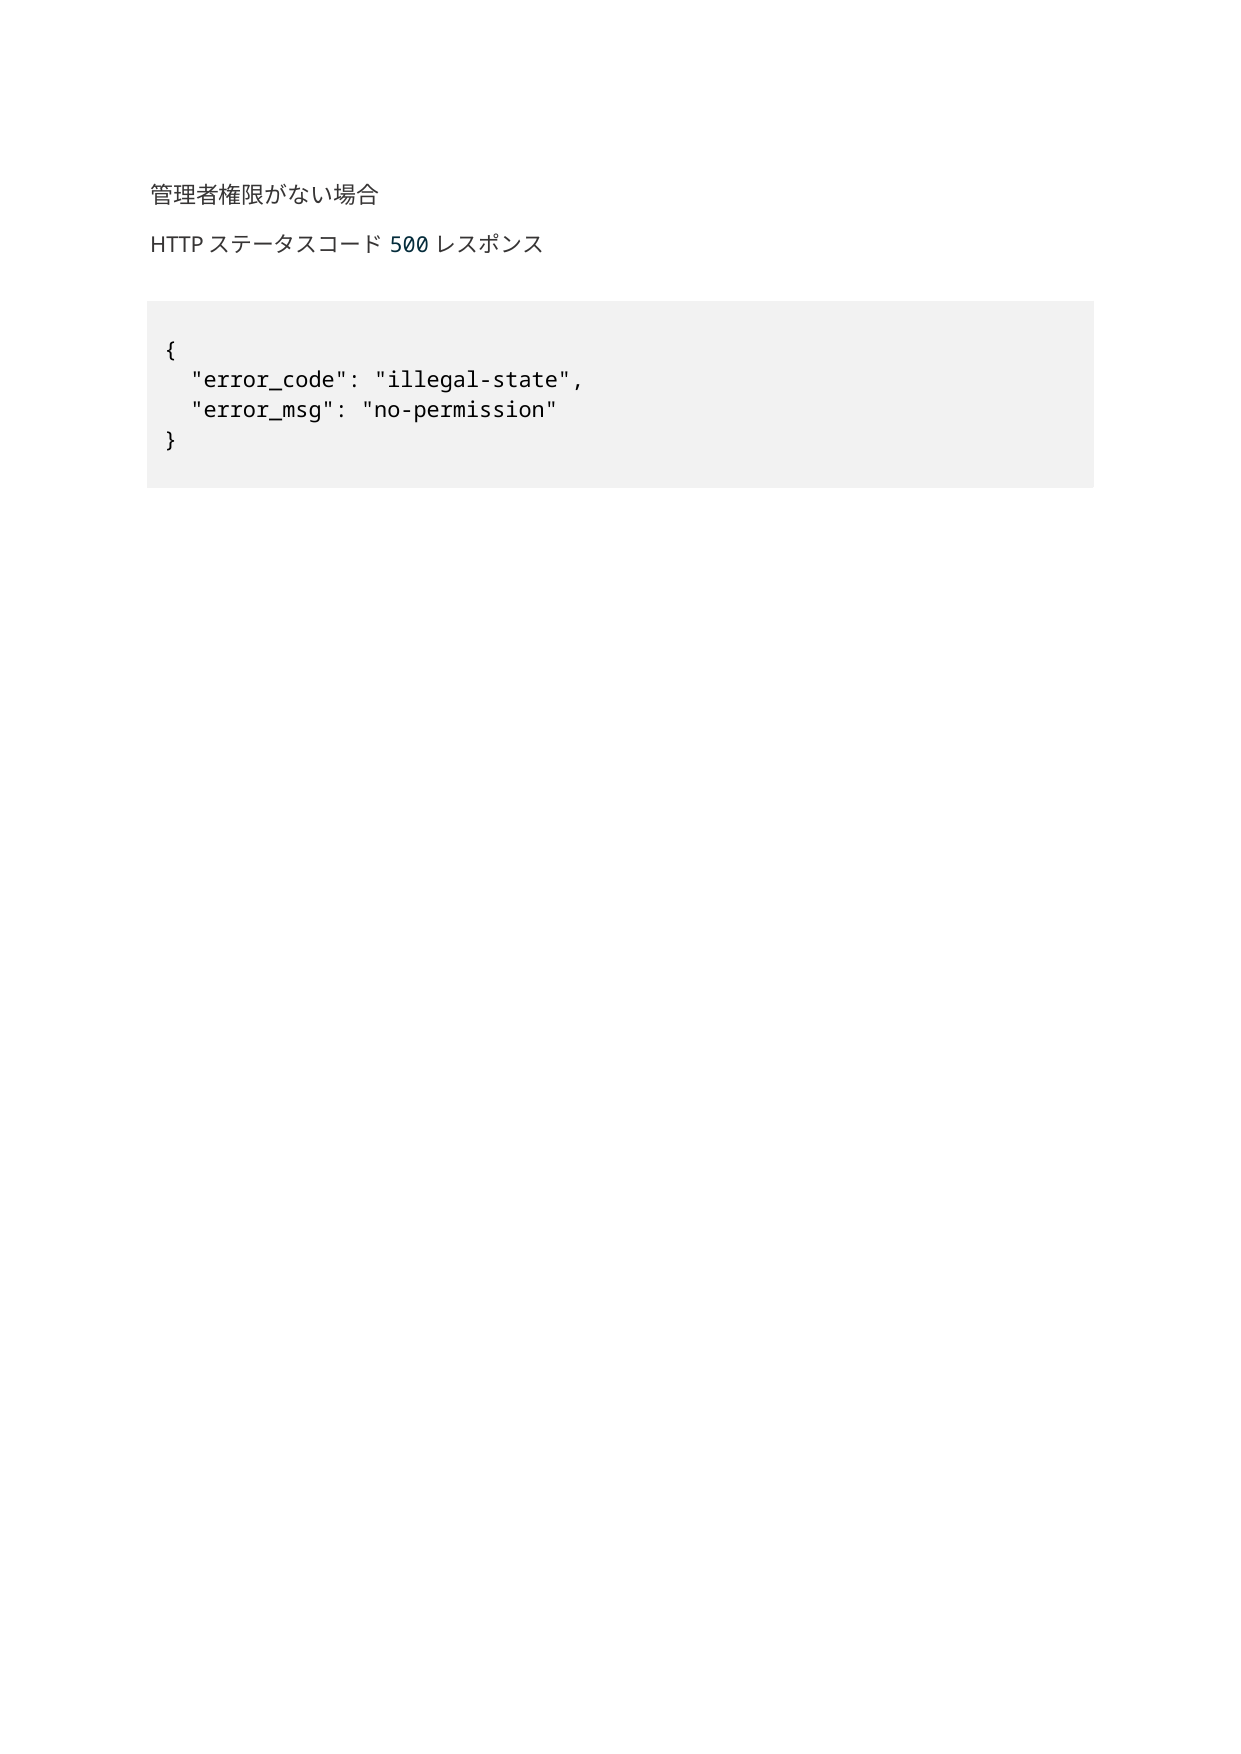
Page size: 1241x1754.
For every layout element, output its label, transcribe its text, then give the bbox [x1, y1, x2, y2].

text HTTPステータスコード 500 レスポンス [150, 227, 1090, 259]
text { "error_code": "illegal-state", "error_msg": "no-permission" } [148, 302, 1093, 487]
text 管理者権限がない場合 [150, 177, 1090, 210]
